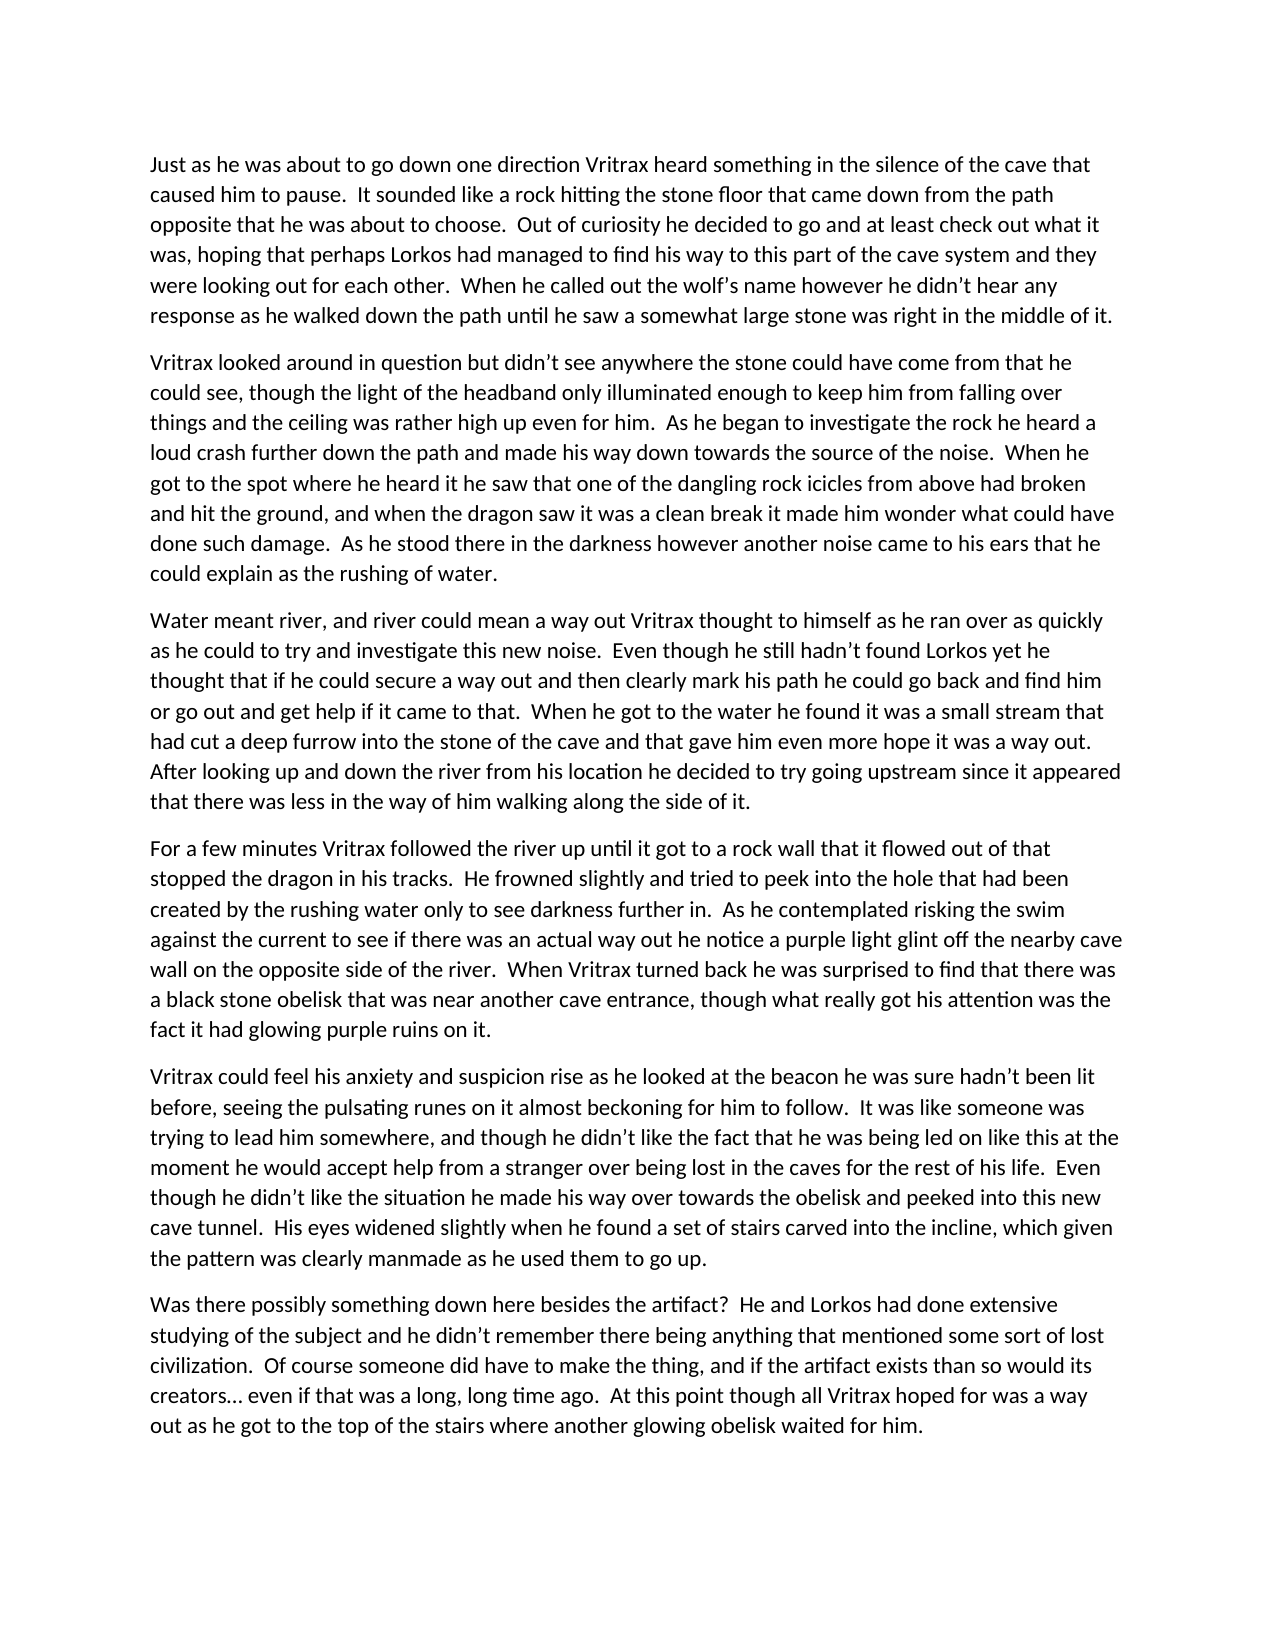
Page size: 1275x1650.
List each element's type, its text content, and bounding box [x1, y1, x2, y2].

text Water meant river, and river could mean a way out Vritrax thought to himself as he ran over as quickly as he could to try and investigate this new noise. Even though he still hadn’t found Lorkos yet he thought that if he could secure a way out and then clearly mark his path he could go back and find him or go out and get help if it came to that. When he got to the water he found it was a small stream that had cut a deep furrow into the stone of the cave and that gave him even more hope it was a way out. After looking up and down the river from his location he decided to try going upstream since it appeared that there was less in the way of him walking along the side of it. [150, 606, 1125, 816]
text For a few minutes Vritrax followed the river up until it got to a rock wall that it flowed out of that stopped the dragon in his tracks. He frowned slightly and tried to peek into the hole that had been created by the rushing water only to see darkness further in. As he contemplated risking the swim against the current to see if there was an actual way out he notice a purple light glint off the nearby cave wall on the opposite side of the river. When Vritrax turned back he was surprised to find that there was a black stone obelisk that was near another cave entrance, though what really got his attention was the fact it had glowing purple ruins on it. [150, 834, 1125, 1044]
text Vritrax looked around in question but didn’t see anywhere the stone could have come from that he could see, though the light of the headband only illuminated enough to keep him from falling over things and the ceiling was rather high up even for him. As he began to investigate the rock he heard a loud crash further down the path and made his way down towards the source of the noise. When he got to the spot where he heard it he saw that one of the dangling rock icicles from above had broken and hit the ground, and when the dragon saw it was a clean break it made him wonder what could have done such damage. As he stood there in the darkness however another noise came to his ears that he could explain as the rushing of water. [150, 348, 1125, 587]
text Was there possibly something down here besides the artifact? He and Lorkos had done extensive studying of the subject and he didn’t remember there being anything that mentioned some sort of lost civilization. Of course someone did have to make the thing, and if the artifact exists than so would its creators… even if that was a long, long time ago. At this point though all Vritrax hoped for was a way out as he got to the top of the stairs where another glowing obelisk waited for him. [150, 1291, 1125, 1439]
text Vritrax could feel his anxiety and suspicion rise as he looked at the beacon he was sure hadn’t been lit before, seeing the pulsating runes on it almost beckoning for him to follow. It was like someone was trying to lead him somewhere, and though he didn’t like the fact that he was being led on like this at the moment he would accept help from a stranger over being lost in the caves for the rest of his life. Even though he didn’t like the situation he made his way over towards the obelisk and peeked into this new cave tunnel. His eyes widened slightly when he found a set of stairs carved into the incline, which given the pattern was clearly manmade as he used them to go up. [150, 1062, 1125, 1272]
text Just as he was about to go down one direction Vritrax heard something in the silence of the cave that caused him to pause. It sounded like a rock hitting the stone floor that came down from the path opposite that he was about to choose. Out of curiosity he decided to go and at least check out what it was, hoping that perhaps Lorkos had managed to find his way to this part of the cave system and they were looking out for each other. When he called out the wolf’s name however he didn’t hear any response as he walked down the path until he saw a somewhat large stone was right in the middle of it. [150, 150, 1125, 329]
